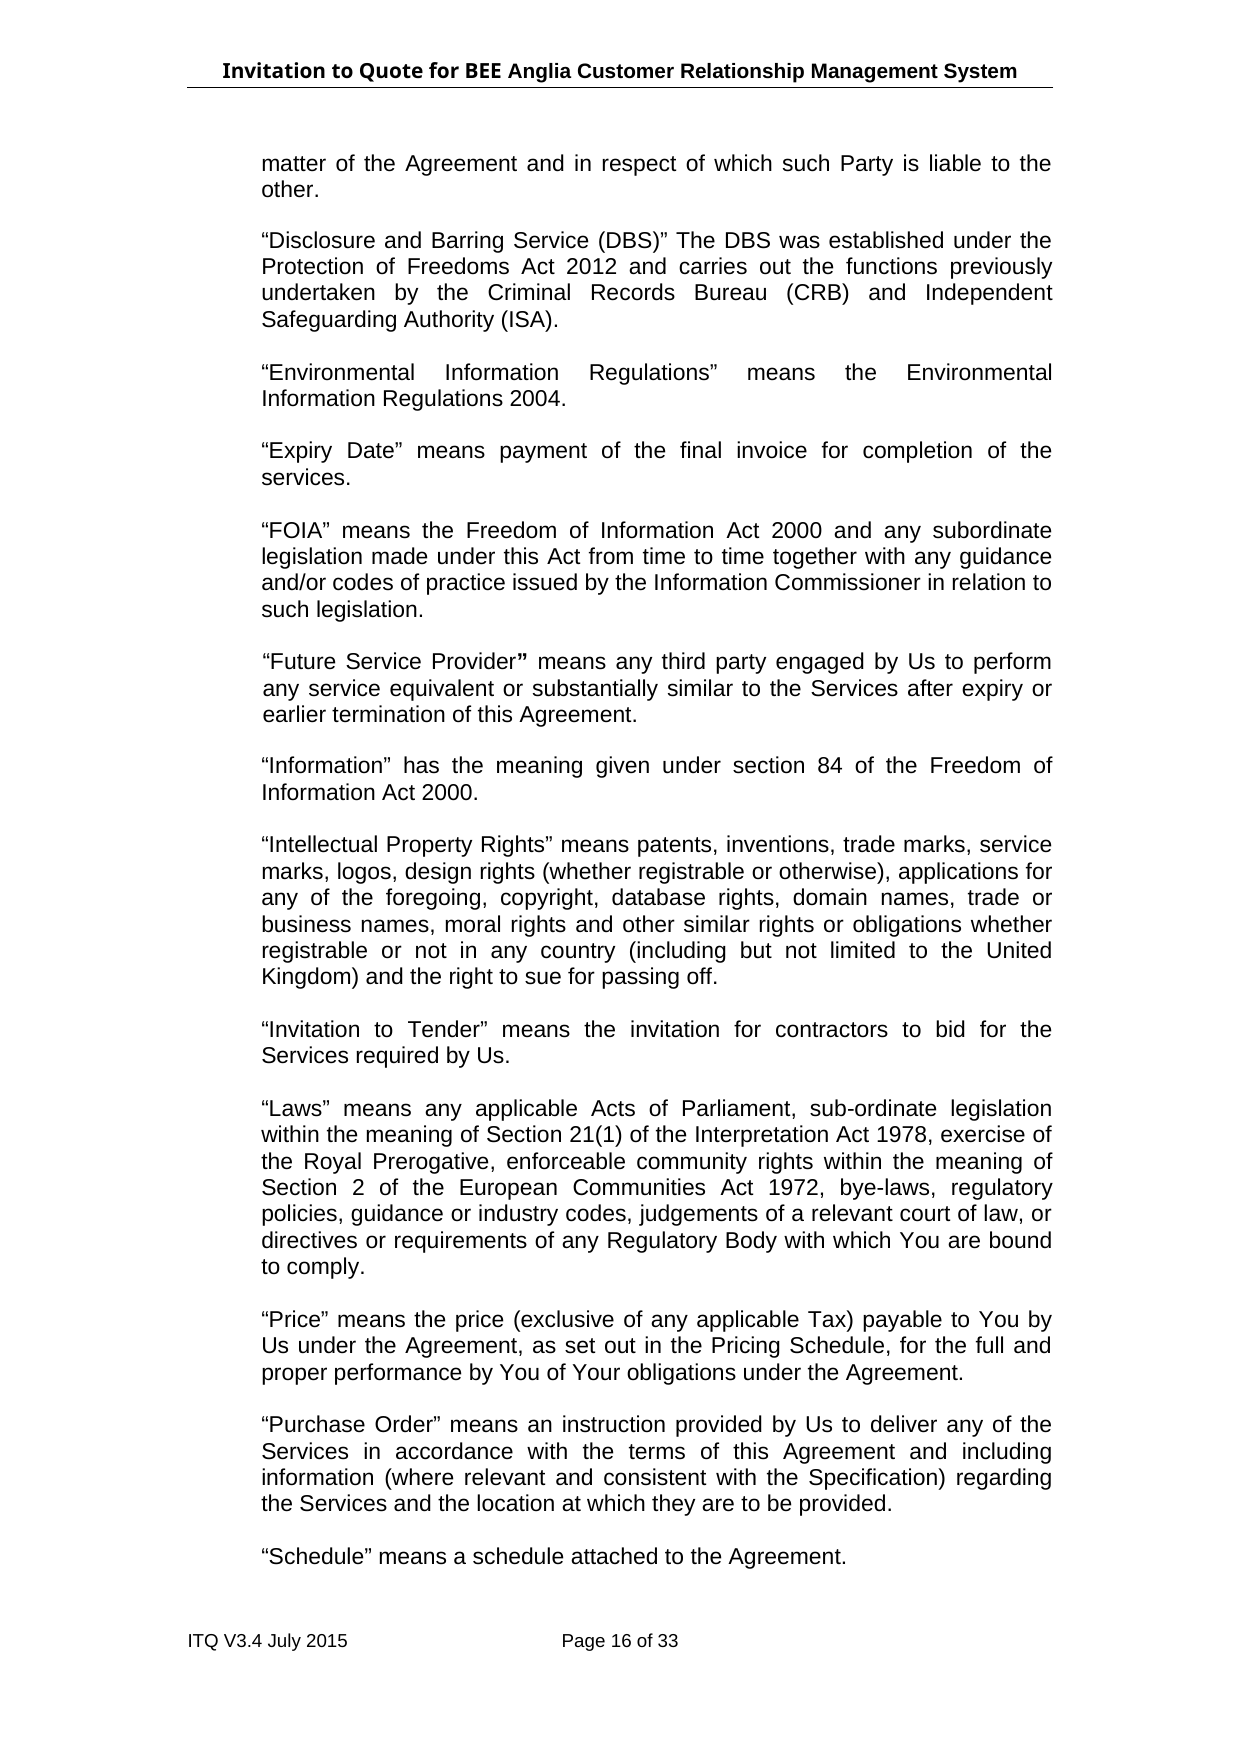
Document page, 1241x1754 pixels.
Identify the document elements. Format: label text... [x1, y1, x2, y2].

text “Information” has the meaning given under section 84 of the Freedom of Information Act 2000. [261, 752, 1053, 805]
text “Intellectual Property Rights” means patents, inventions, trade marks, service marks, logos, design rights (whether registrable or otherwise), applications for any of the foregoing, copyright, database rights, domain names, trade or business names, moral rights and other similar rights or obligations whether registrable or not in any country (including but not limited to the United Kingdom) and the right to sue for passing off. [261, 831, 1053, 989]
text “Disclosure and Barring Service (DBS)” The DBS was established under the Protection of Freedoms Act 2012 and carries out the functions previously undertaken by the Criminal Records Bureau (CRB) and Independent Safeguarding Authority (ISA). [202, 227, 1053, 332]
text “Price” means the price (exclusive of any applicable Tax) payable to You by Us under the Agreement, as set out in the Pricing Schedule, for the full and proper performance by You of Your obligations under the Agreement. [261, 1306, 1053, 1385]
text “FOIA” means the Freedom of Information Act 2000 and any subordinate legislation made under this Act from time to time together with any guidance and/or codes of practice issued by the Information Commissioner in relation to such legislation. [261, 517, 1053, 622]
text “Environmental Information Regulations” means the Environmental Information Regulations 2004. [261, 358, 1053, 411]
text “Expiry Date” means payment of the final invoice for completion of the services. [261, 437, 1053, 490]
text “Invitation to Tender” means the invitation for contractors to bid for the Services required by Us. [261, 1016, 1053, 1069]
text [261, 150, 1053, 203]
text “Laws” means any applicable Acts of Parliament, sub-ordinate legislation within the meaning of Section 21(1) of the Interpretation Act 1978, exercise of the Royal Prerogative, enforceable community rights within the meaning of Section 2 of the European Communities Act 1972, bye-laws, regulatory policies, guidance or industry codes, judgements of a relevant court of law, or directives or requirements of any Regulatory Body with which You are bound to comply. [261, 1095, 1053, 1279]
text “Purchase Order” means an instruction provided by Us to deliver any of the Services in accordance with the terms of this Agreement and including information (where relevant and consistent with the Specification) regarding the Services and the location at which they are to be provided. [261, 1411, 1053, 1517]
text “Schedule” means a schedule attached to the Agreement. [261, 1543, 1053, 1569]
text “Future Service Provider” means any third party engaged by Us to perform any service equivalent or substantially similar to the Services after expiry or earlier termination of this Agreement. [262, 648, 1053, 727]
